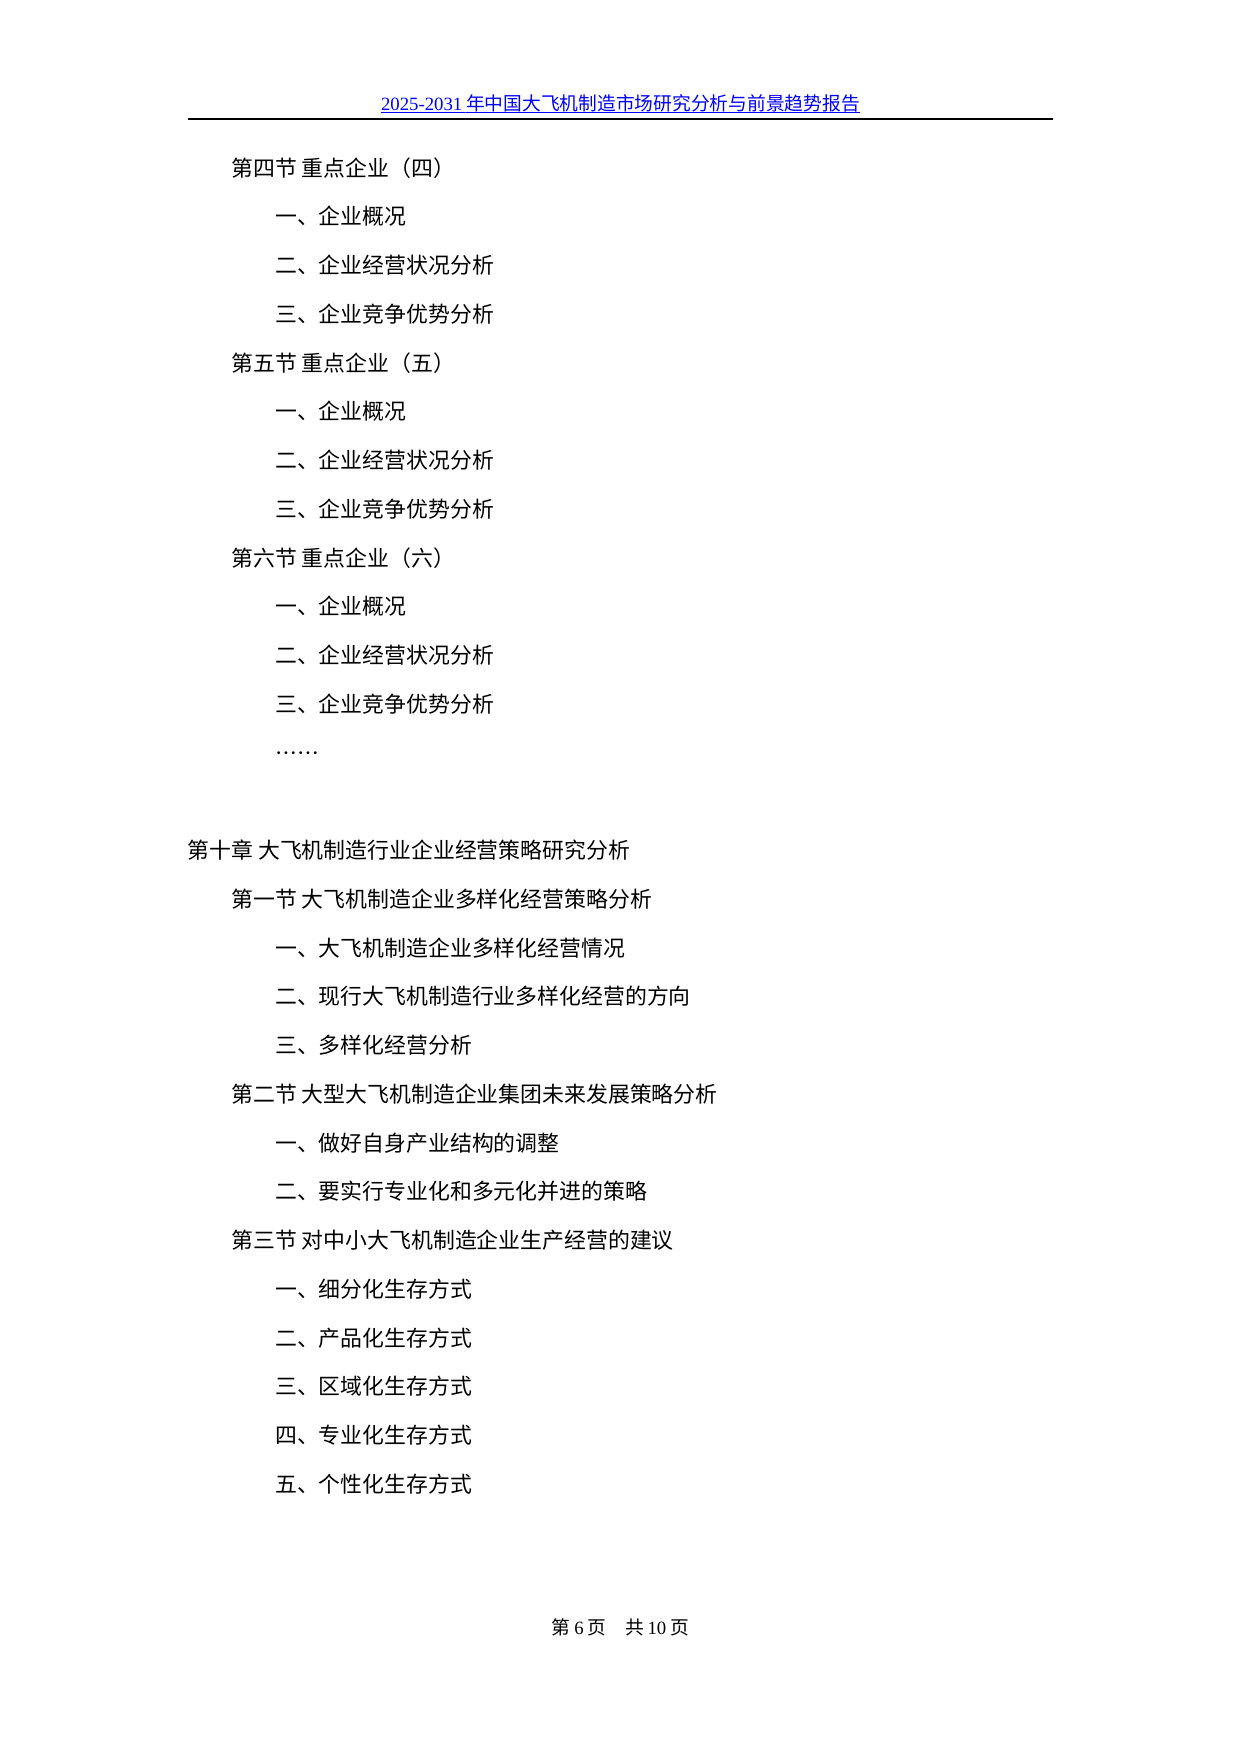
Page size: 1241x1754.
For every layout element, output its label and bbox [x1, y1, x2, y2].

text [187, 150, 1053, 1499]
